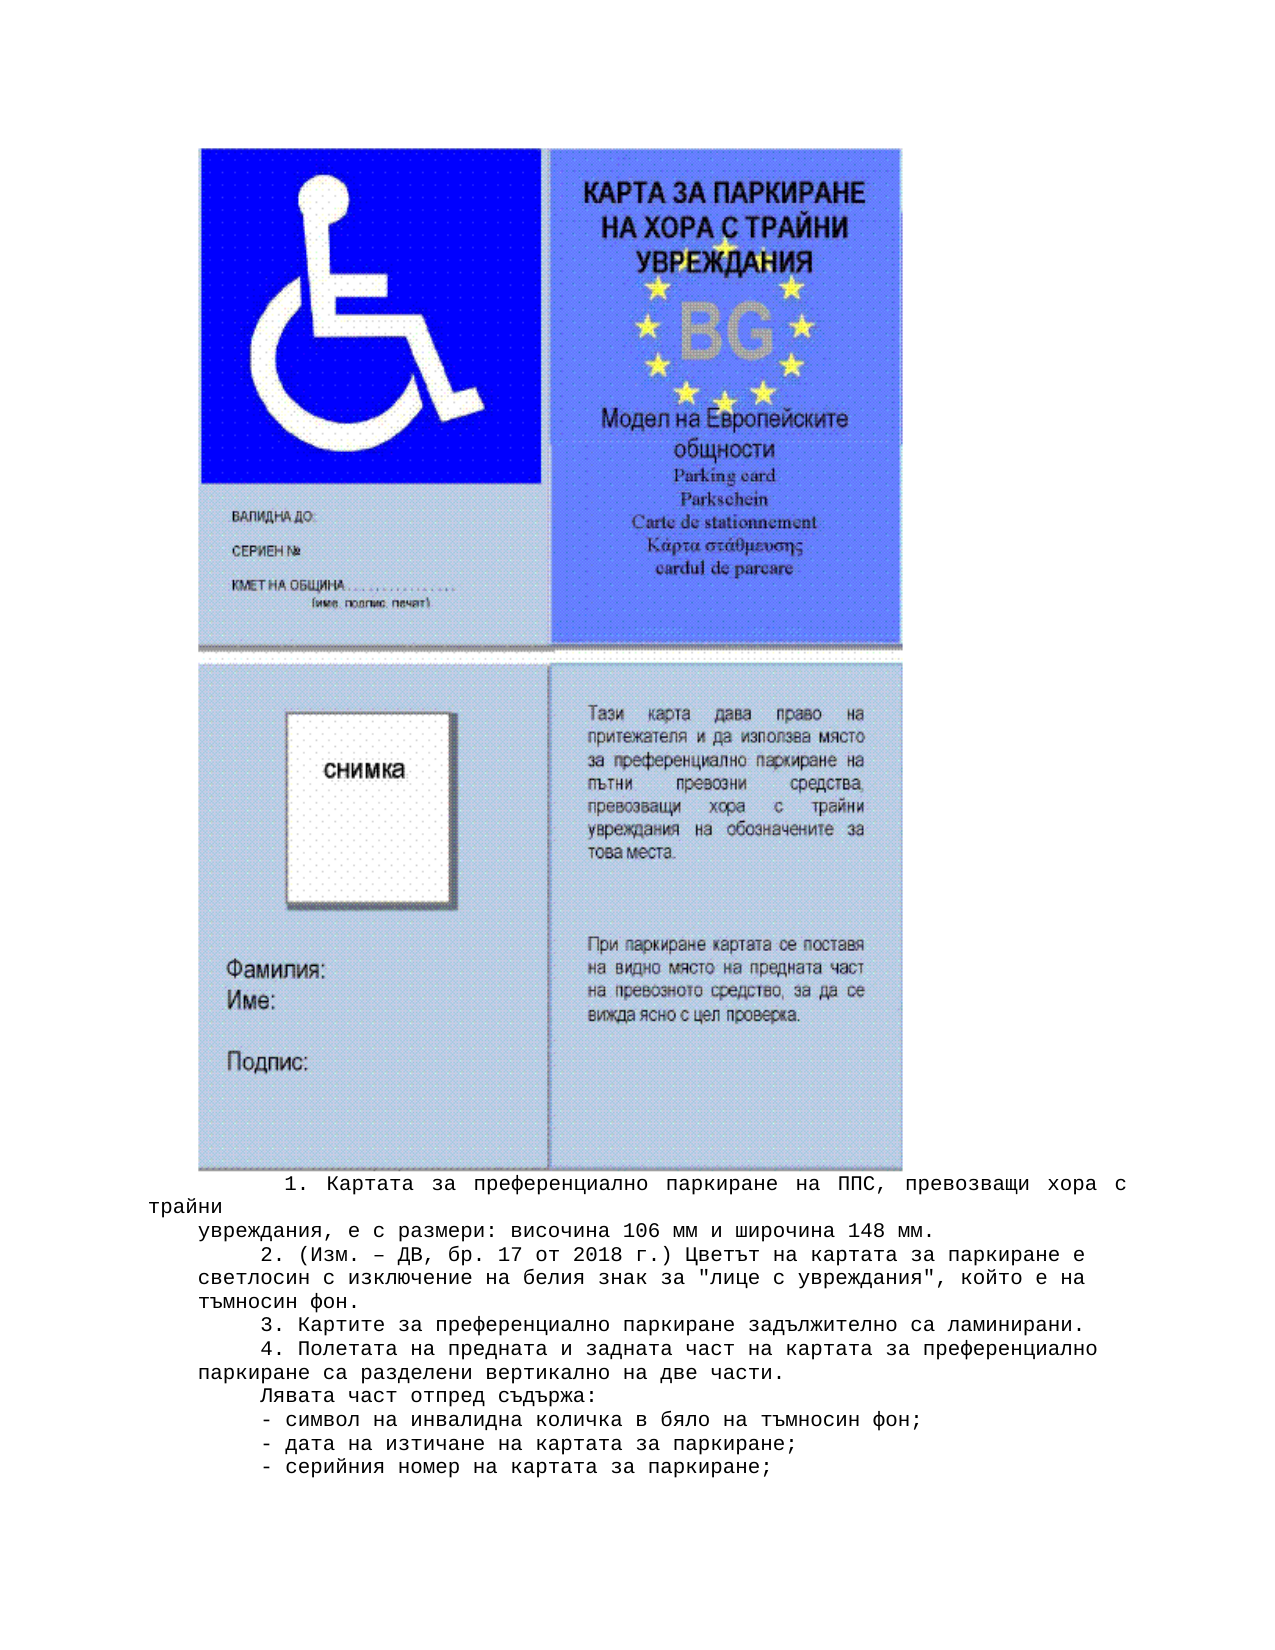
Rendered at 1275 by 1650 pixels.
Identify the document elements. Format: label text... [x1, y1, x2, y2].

text Лявата част отпред съдържа: [148, 1385, 1127, 1409]
text 3. Картите за преференциално паркиране задължително са ламинирани. [148, 1314, 1127, 1338]
text 2. (Изм. – ДВ, бр. 17 от 2018 г.) Цветът на картата за паркиране е [148, 1243, 1127, 1267]
text - символ на инвалидна количка в бяло на тъмносин фон; [148, 1409, 1127, 1433]
text паркиране са разделени вертикално на две части. [148, 1362, 1127, 1385]
picture [197, 147, 906, 1173]
text светлосин с изключение на белия знак за "лице с увреждания", който е на [148, 1267, 1127, 1291]
text увреждания, е с размери: височина 106 мм и широчина 148 мм. [148, 1220, 1127, 1243]
text тъмносин фон. [148, 1291, 1127, 1314]
text - дата на изтичане на картата за паркиране; [148, 1433, 1127, 1456]
text 4. Полетата на предната и задната част на картата за преференциално [148, 1338, 1127, 1362]
text - серийния номер на картата за паркиране; [148, 1456, 1127, 1480]
text 1. Картата за преференциално паркиране на ППС, превозващи хора с трайни [148, 1173, 1127, 1220]
